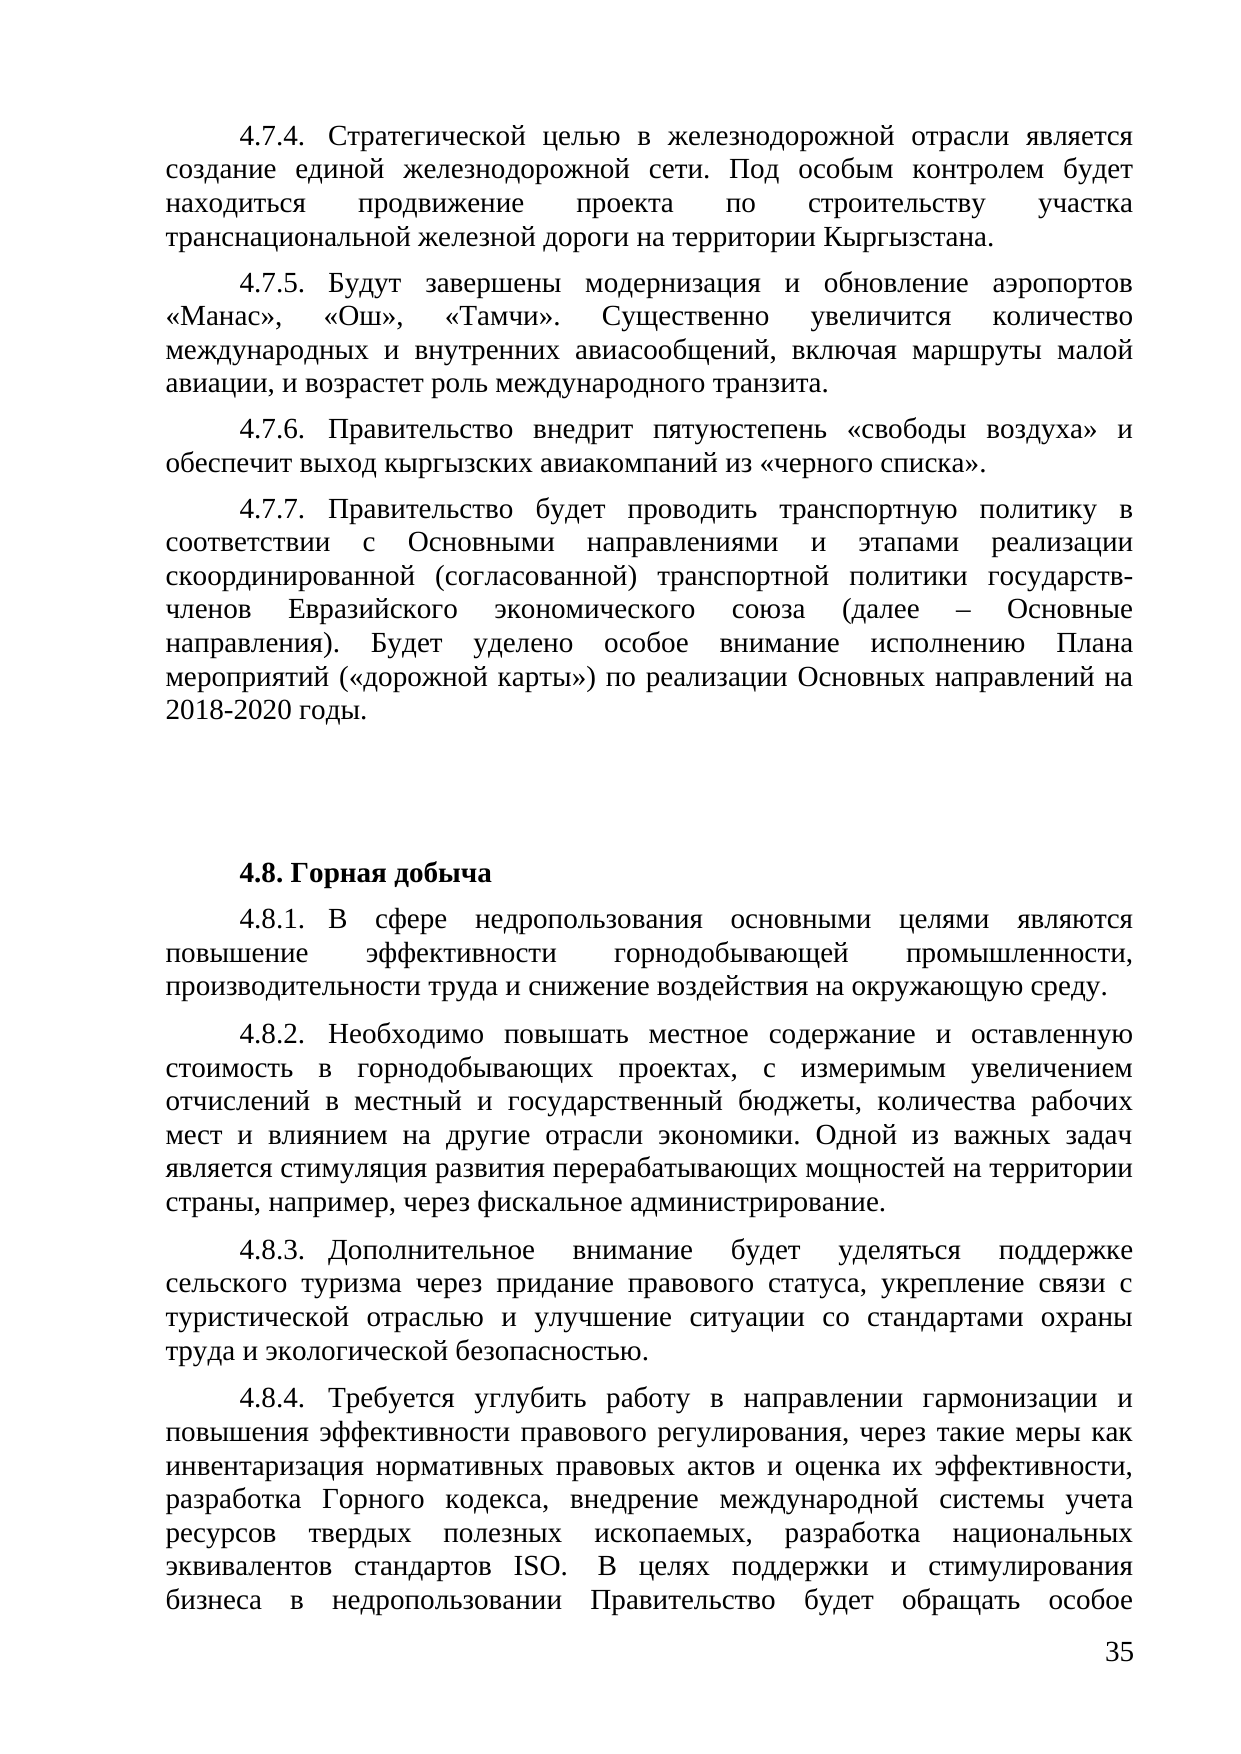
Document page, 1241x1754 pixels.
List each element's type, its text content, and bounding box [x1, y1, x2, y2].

list Правительство внедрит пятуюстепень «свободы воздуха» и обеспечит выход кыргызских авиакомпаний из «черного списка». [165, 411, 1134, 478]
list Стратегической целью в железнодорожной отрасли является создание единой железнодорожной сети. Под особым контролем будет находиться продвижение проекта по строительству участка транснациональной железной дороги на территории Кыргызстана. [165, 118, 1134, 252]
list Необходимо повышать местное содержание и оставленную стоимость в горнодобывающих проектах, с измеримым увеличением отчислений в местный и государственный бюджеты, количества рабочих мест и влиянием на другие отрасли экономики. Одной из важных задач является стимуляция развития перерабатывающих мощностей на территории страны, например, через фискальное администрирование. [165, 1016, 1134, 1218]
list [165, 1381, 1134, 1615]
list Будут завершены модернизация и обновление аэропортов «Манас», «Ош», «Тамчи». Существенно увеличится количество международных и внутренних авиасообщений, включая маршруты малой авиации, и возрастет роль международного транзита. [165, 265, 1134, 399]
subtitle 4.8. Горная добыча [165, 855, 1134, 889]
list Дополнительное внимание будет уделяться поддержке сельского туризма через придание правового статуса, укрепление связи с туристической отраслью и улучшение ситуации со стандартами охраны труда и экологической безопасностью. [165, 1232, 1134, 1366]
list В сфере недропользования основными целями являются повышение эффективности горнодобывающей промышленности, производительности труда и снижение воздействия на окружающую среду. [165, 901, 1134, 1002]
list Правительство будет проводить транспортную политику в соответствии с Основными направлениями и этапами реализации скоординированной (согласованной) транспортной политики государств-членов Евразийского экономического союза (далее – Основные направления). Будет уделено особое внимание исполнению Плана мероприятий («дорожной карты») по реализации Основных направлений на 2018-2020 годы. [165, 491, 1134, 726]
